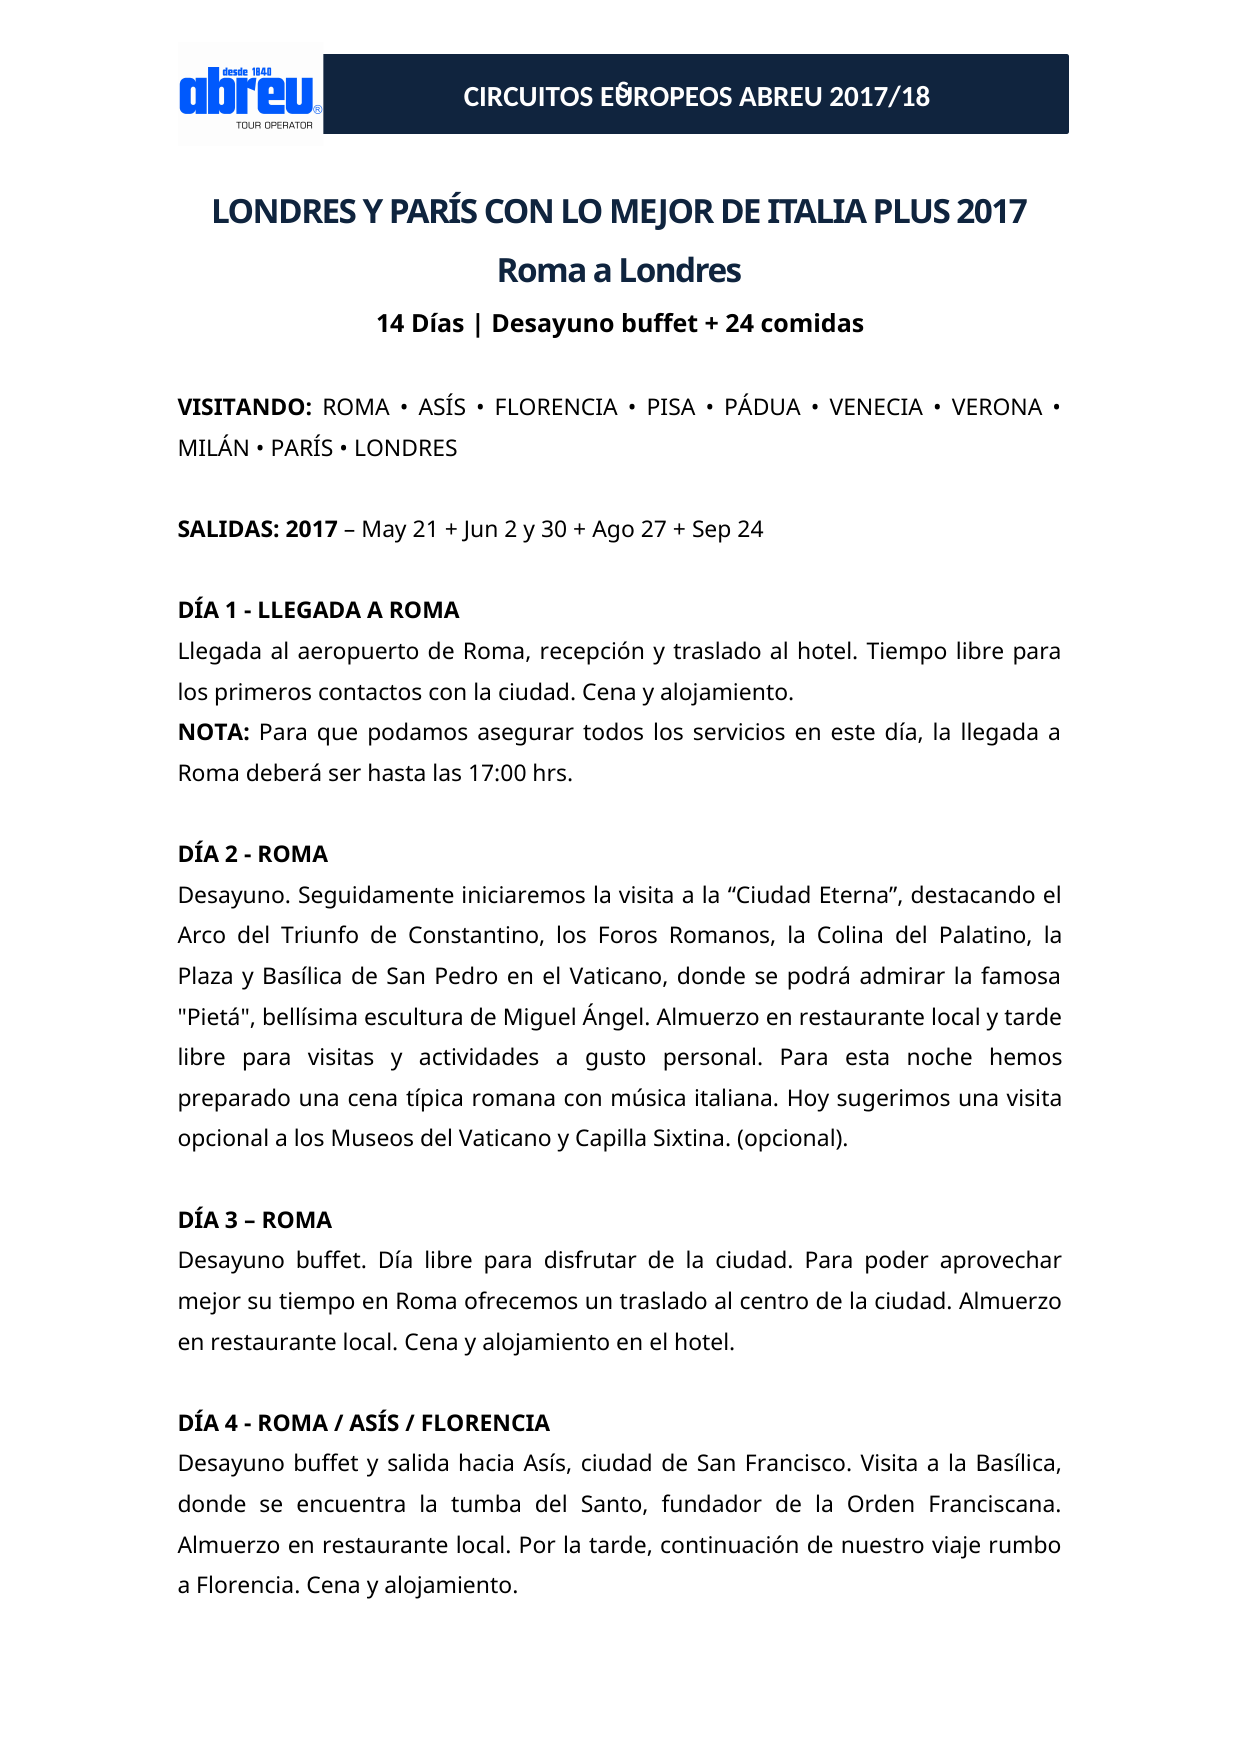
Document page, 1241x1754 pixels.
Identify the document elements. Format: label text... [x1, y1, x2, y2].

text DÍA 3 – ROMA [177, 1203, 1063, 1235]
text LONDRES Y PARÍS CON LO MEJOR DE ITALIA PLUS 2017 [177, 188, 1063, 234]
text Desayuno buffet y salida hacia Asís, ciudad de San Francisco. Visita a la Basílica, donde se encuentra la tumba del Santo, fundador de la Orden Franciscana. Almuerzo en restaurante local. Por la tarde, continuación de nuestro viaje rumbo a Florencia. Cena y alojamiento. [177, 1447, 1063, 1600]
text VISITANDO: ROMA • ASÍS • FLORENCIA • PISA • PÁDUA • VENECIA • VERONA • MILÁN • PARÍS • LONDRES [177, 391, 1063, 463]
text DÍA 2 - ROMA [177, 838, 1063, 869]
text Llegada al aeropuerto de Roma, recepción y traslado al hotel. Tiempo libre para los primeros contactos con la ciudad. Cena y alojamiento. [177, 635, 1063, 707]
picture [178, 42, 324, 146]
text Desayuno. Seguidamente iniciaremos la visita a la “Ciudad Eterna”, destacando el Arco del Triunfo de Constantino, los Foros Romanos, la Colina del Palatino, la Plaza y Basílica de San Pedro en el Vaticano, donde se podrá admirar la famosa "Pietá", bellísima escultura de Miguel Ángel. Almuerzo en restaurante local y tarde libre para visitas y actividades a gusto personal. Para esta noche hemos preparado una cena típica romana con música italiana. Hoy sugerimos una visita opcional a los Museos del Vaticano y Capilla Sixtina. (opcional). [177, 878, 1063, 1153]
text Roma a Londres [177, 247, 1063, 293]
text 14 Días | Desayuno buffet + 24 comidas [177, 306, 1063, 340]
text NOTA: Para que podamos asegurar todos los servicios en este día, la llegada a Roma deberá ser hasta las 17:00 hrs. [177, 716, 1063, 788]
text DÍA 1 - LLEGADA A ROMA [177, 594, 1063, 625]
text Desayuno buffet. Día libre para disfrutar de la ciudad. Para poder aprovechar mejor su tiempo en Roma ofrecemos un traslado al centro de la ciudad. Almuerzo en restaurante local. Cena y alojamiento en el hotel. [177, 1244, 1063, 1357]
text SALIDAS: 2017 – May 21 + Jun 2 y 30 + Ago 27 + Sep 24 [177, 513, 1063, 544]
text DÍA 4 - ROMA / ASÍS / FLORENCIA [177, 1407, 1063, 1438]
